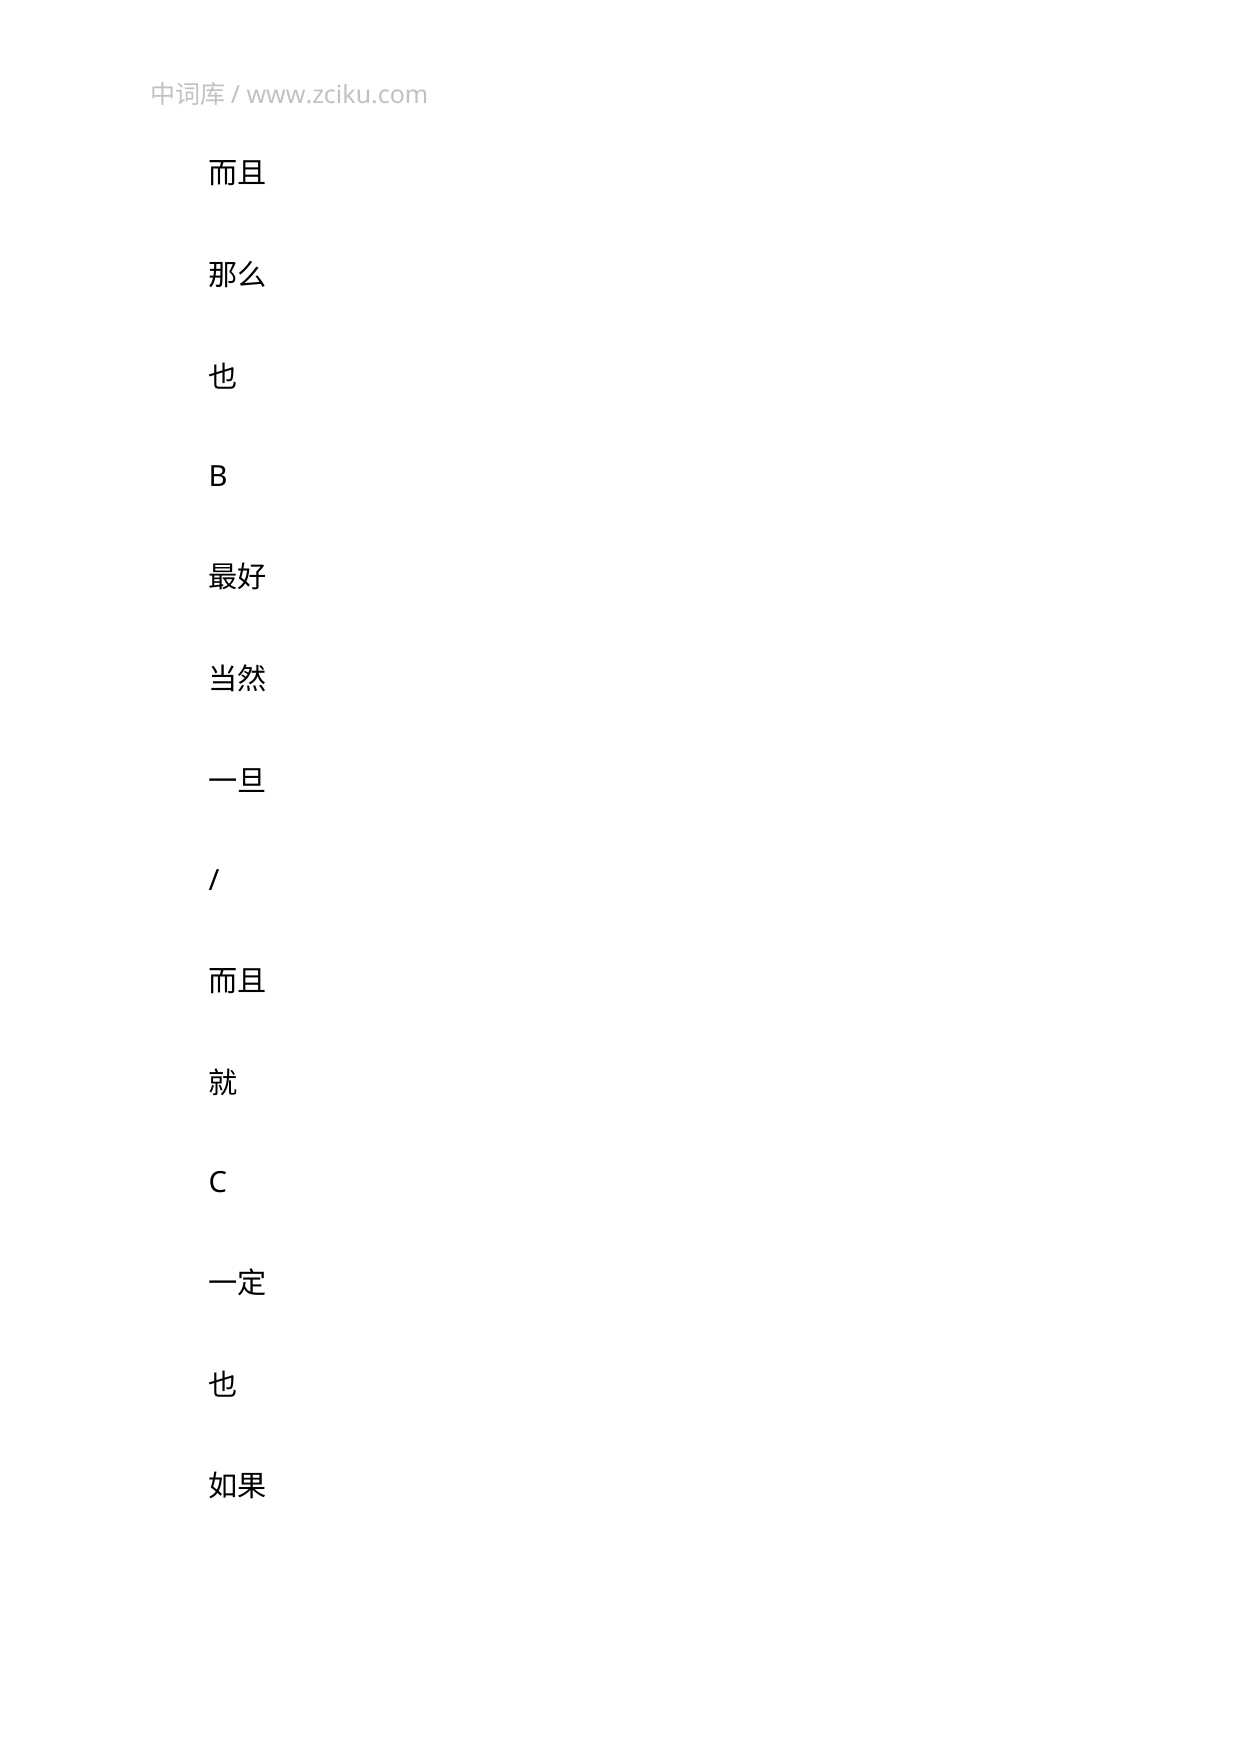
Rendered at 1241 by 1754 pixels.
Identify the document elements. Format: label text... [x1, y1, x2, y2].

text 也 [150, 353, 1090, 396]
text 就 [150, 1059, 1090, 1102]
text 如果 [150, 1463, 1090, 1505]
text 当然 [150, 656, 1090, 698]
text 那么 [150, 252, 1090, 294]
text 而且 [150, 957, 1090, 1000]
text 而且 [150, 150, 1090, 192]
text 一定 [150, 1259, 1090, 1302]
text 最好 [150, 554, 1090, 596]
text 也 [150, 1361, 1090, 1403]
text C [150, 1161, 1090, 1201]
text 一旦 [150, 757, 1090, 799]
text B [150, 455, 1090, 495]
text / [150, 859, 1090, 899]
